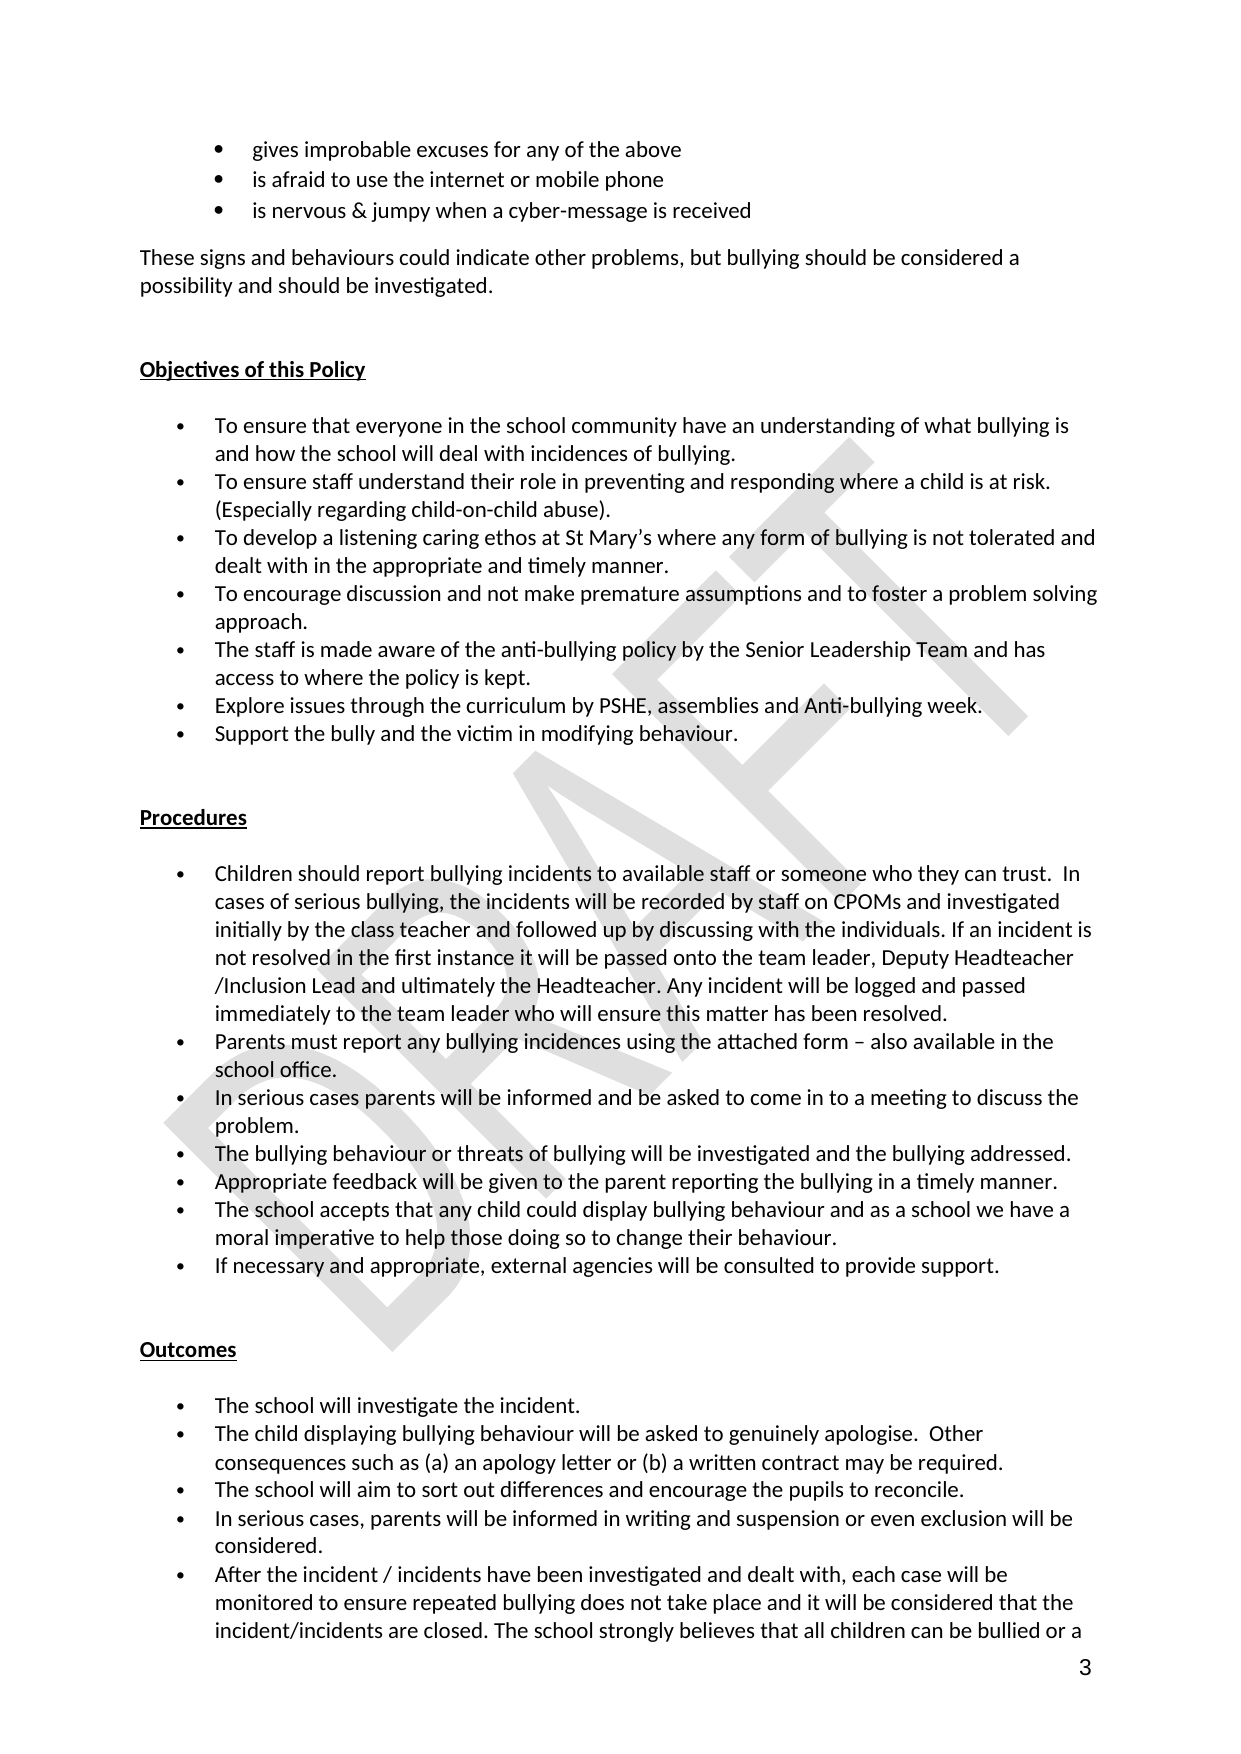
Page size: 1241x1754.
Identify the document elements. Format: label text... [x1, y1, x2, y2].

list The child displaying bullying behaviour will be asked to genuinely apologise. Other consequences such as (a) an apology letter or (b) a written contract may be required. [177, 1419, 1103, 1476]
list To encourage discussion and not make premature assumptions and to foster a problem solving approach. [177, 579, 1103, 635]
list Appropriate feedback will be given to the parent reporting the bullying in a timely manner. [177, 1167, 1103, 1195]
list is nervous & jumpy when a cyber-message is received [214, 196, 1103, 224]
list If necessary and appropriate, external agencies will be consulted to provide support. [177, 1251, 1103, 1279]
list The school accepts that any child could display bullying behaviour and as a school we have a moral imperative to help those doing so to change their behaviour. [177, 1195, 1103, 1251]
list To ensure that everyone in the school community have an understanding of what bullying is and how the school will deal with incidences of bullying. [177, 411, 1103, 467]
text Objectives of this Policy [139, 355, 1103, 383]
text These signs and behaviours could indicate other problems, but bullying should be considered a possibility and should be investigated. [139, 243, 1103, 299]
list is afraid to use the internet or mobile phone [214, 166, 1103, 194]
list To ensure staff understand their role in preventing and responding where a child is at risk. (Especially regarding child-on-child abuse). [177, 467, 1103, 523]
text Outcomes [139, 1336, 1103, 1363]
text Procedures [139, 803, 1103, 831]
list Support the bully and the victim in modifying behaviour. [177, 719, 1103, 747]
list Children should report bullying incidents to available staff or someone who they can trust. In cases of serious bullying, the incidents will be recorded by staff on CPOMs and investigated initially by the class teacher and followed up by discussing with the individuals. If an incident is not resolved in the first instance it will be passed onto the team leader, Deputy Headteacher /Inclusion Lead and ultimately the Headteacher. Any incident will be logged and passed immediately to the team leader who will ensure this matter has been resolved. [177, 859, 1103, 1027]
list In serious cases parents will be informed and be asked to come in to a meeting to discuss the problem. [177, 1083, 1103, 1139]
list The school will investigate the incident. [177, 1392, 1103, 1419]
list Parents must report any bullying incidences using the attached form – also available in the school office. [177, 1027, 1103, 1083]
list To develop a listening caring ethos at St Mary’s where any form of bullying is not tolerated and dealt with in the appropriate and timely manner. [177, 523, 1103, 579]
list The school will aim to sort out differences and encourage the pupils to reconcile. [177, 1476, 1103, 1504]
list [177, 1560, 1103, 1644]
list The bullying behaviour or threats of bullying will be investigated and the bullying addressed. [177, 1139, 1103, 1167]
list gives improbable excuses for any of the above [214, 135, 1103, 163]
list In serious cases, parents will be informed in writing and suspension or even exclusion will be considered. [177, 1504, 1103, 1560]
list Explore issues through the curriculum by PSHE, assemblies and Anti-bullying week. [177, 691, 1103, 719]
list The staff is made aware of the anti-bullying policy by the Senior Leadership Team and has access to where the policy is kept. [177, 635, 1103, 691]
